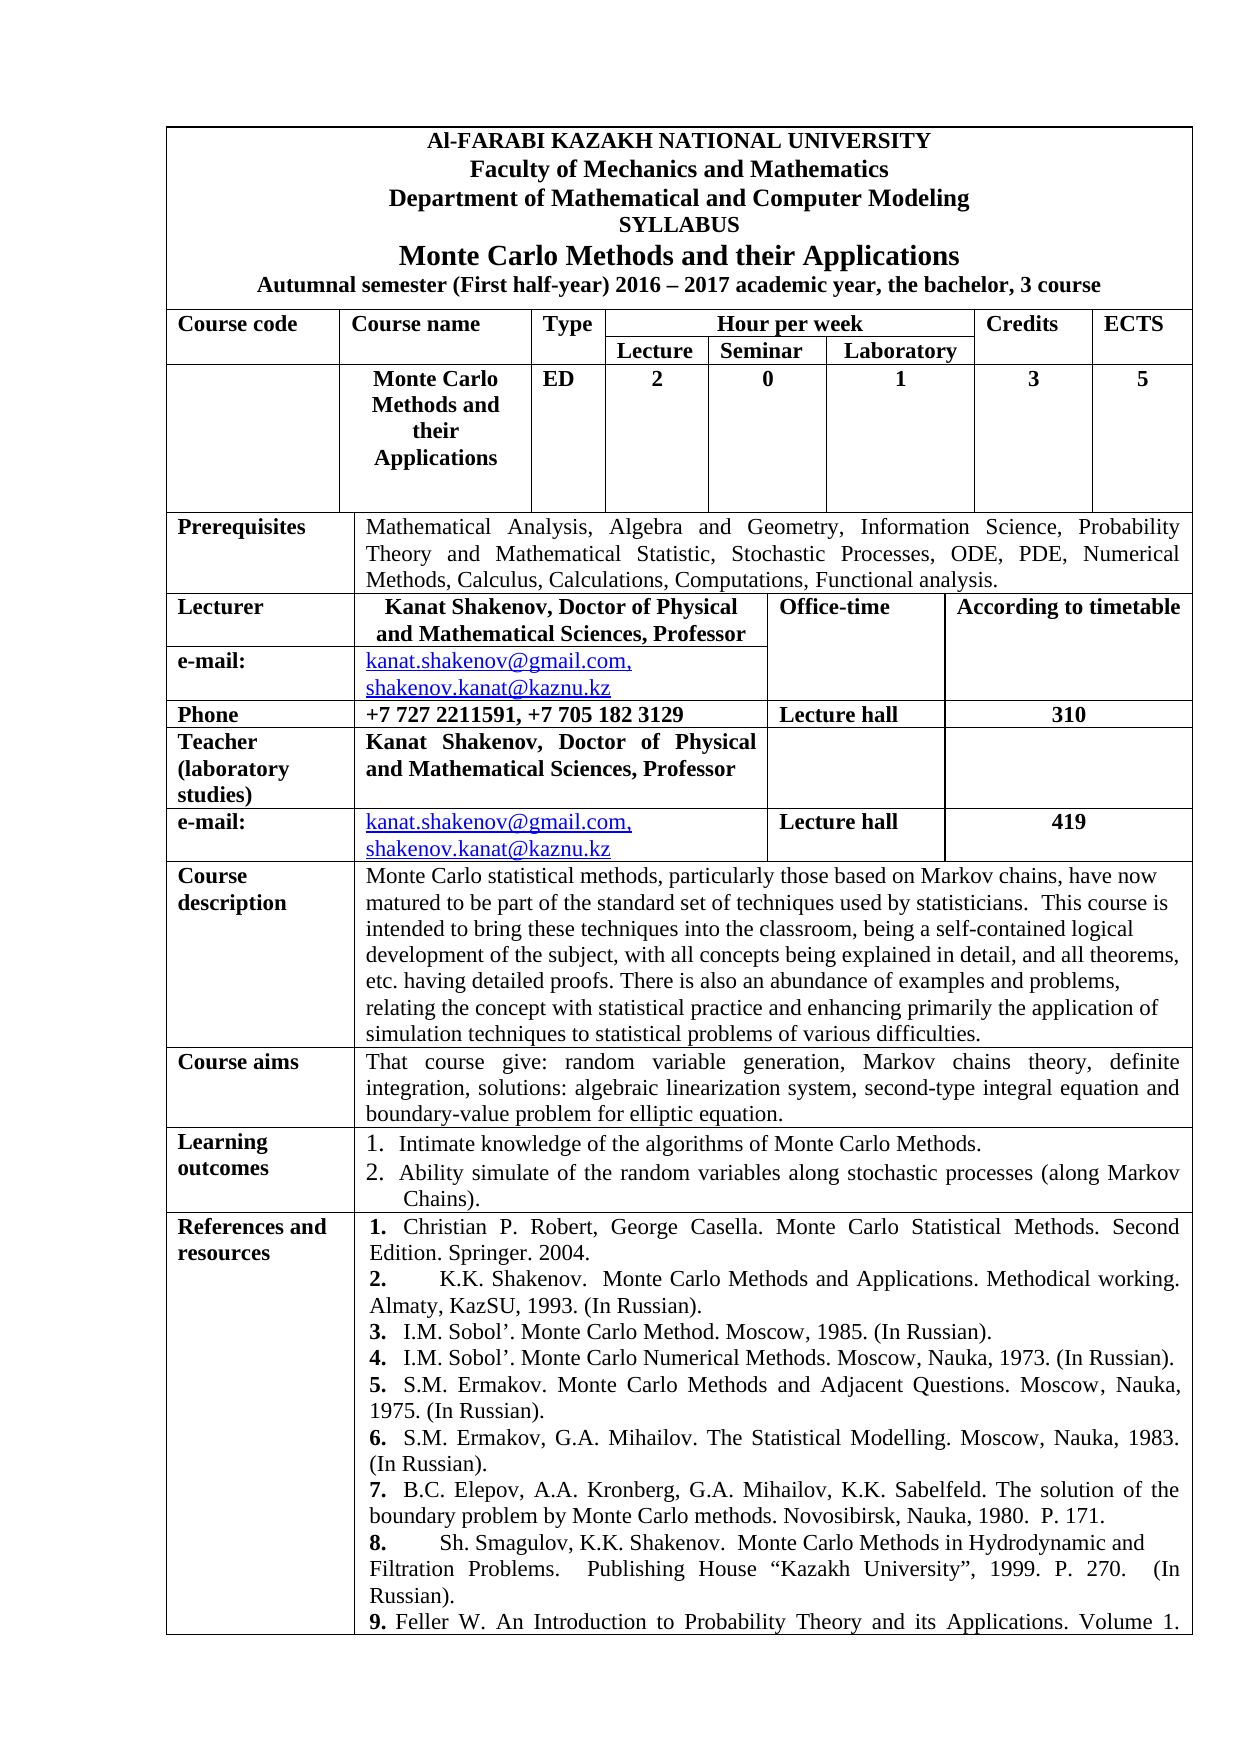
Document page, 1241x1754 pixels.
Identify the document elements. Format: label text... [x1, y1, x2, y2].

table_cell Intimate knowledge of the algorithms of Monte Carlo Methods. Ability simulate of the random variables along stochastic processes (along Markov Chains). [355, 1128, 1192, 1212]
table_cell Lecture [606, 337, 708, 364]
table_cell Course code [167, 310, 339, 364]
table_cell 310 [946, 701, 1192, 727]
table_cell 0 [709, 365, 826, 512]
table_cell Hour per week [606, 310, 974, 336]
table_cell Credits [975, 310, 1092, 364]
table_cell Monte Carlo statistical methods, particularly those based on Markov chains, have now matured to be part of the standard set of techniques used by statisticians. This course is intended to bring these techniques into the classroom, being a self-contained logical development of the subject, with all concepts being explained in detail, and all theorems, etc. having detailed proofs. There is also an abundance of examples and problems, relating the concept with statistical practice and enhancing primarily the application of simulation techniques to statistical problems of various difficulties. [355, 862, 1192, 1047]
table_cell Lecture hall [768, 809, 944, 861]
table_cell That course give: random variable generation, Markov chains theory, definite integration, solutions: algebraic linearization system, second-type integral equation and boundary-value problem for elliptic equation. [355, 1048, 1192, 1127]
table_cell [167, 365, 339, 512]
table_cell Phone [167, 701, 354, 727]
table_cell Prerequisites [167, 513, 354, 592]
table_cell Seminar [709, 337, 826, 364]
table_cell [355, 1213, 1192, 1634]
table_cell Kanat Shakenov, Doctor of Physical and Mathematical Sciences, Professor [355, 728, 767, 807]
table_cell Course name [340, 310, 531, 364]
table_cell [946, 728, 1192, 807]
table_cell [167, 1213, 354, 1634]
table_cell 1 [827, 365, 974, 512]
table_cell ECTS [1093, 310, 1192, 364]
table_cell e-mail: [167, 809, 354, 861]
table_cell Lecturer [167, 594, 354, 646]
table_cell Kanat Shakenov, Doctor of Physical and Mathematical Sciences, Professor [355, 594, 767, 646]
table_cell e-mail: [167, 647, 354, 700]
table_cell ED [532, 365, 605, 512]
table_cell [768, 728, 944, 807]
table_cell 419 [946, 809, 1192, 861]
table_cell Learning outcomes [167, 1128, 354, 1212]
table_cell Course aims [167, 1048, 354, 1127]
table_cell Course description [167, 862, 354, 1047]
table_cell According to timetable [946, 594, 1192, 700]
table_cell Monte Carlo Methods and their Applications [340, 365, 531, 512]
table_cell Teacher (laboratory studies) [167, 728, 354, 807]
table_cell Office-time [768, 594, 944, 700]
table_cell 3 [975, 365, 1092, 512]
table_header Al-FARABI KAZAKH NATIONAL UNIVERSITY Faculty of Mechanics and Mathematics Department of Mathematical and Computer Modeling SYLLABUS Monte Carlo Methods and their Applications Autumnal semester (First half-year) 2016 – 2017 academic year, the bachelor, 3 course [167, 128, 1192, 308]
table_cell 2 [606, 365, 708, 512]
table_cell kanat.shakenov@gmail.com, shakenov.kanat@kaznu.kz [355, 647, 767, 700]
table_cell kanat.shakenov@gmail.com, shakenov.kanat@kaznu.kz [355, 809, 767, 861]
table_cell Type [532, 310, 605, 364]
table_cell Laboratory [827, 337, 974, 364]
table_cell +7 727 2211591, +7 705 182 3129 [355, 701, 767, 727]
table_cell Lecture hall [768, 701, 944, 727]
table_cell Mathematical Analysis, Algebra and Geometry, Information Science, Probability Theory and Mathematical Statistic, Stochastic Processes, ODE, PDE, Numerical Methods, Calculus, Calculations, Computations, Functional analysis. [355, 513, 1192, 592]
table_cell 5 [1093, 365, 1192, 512]
